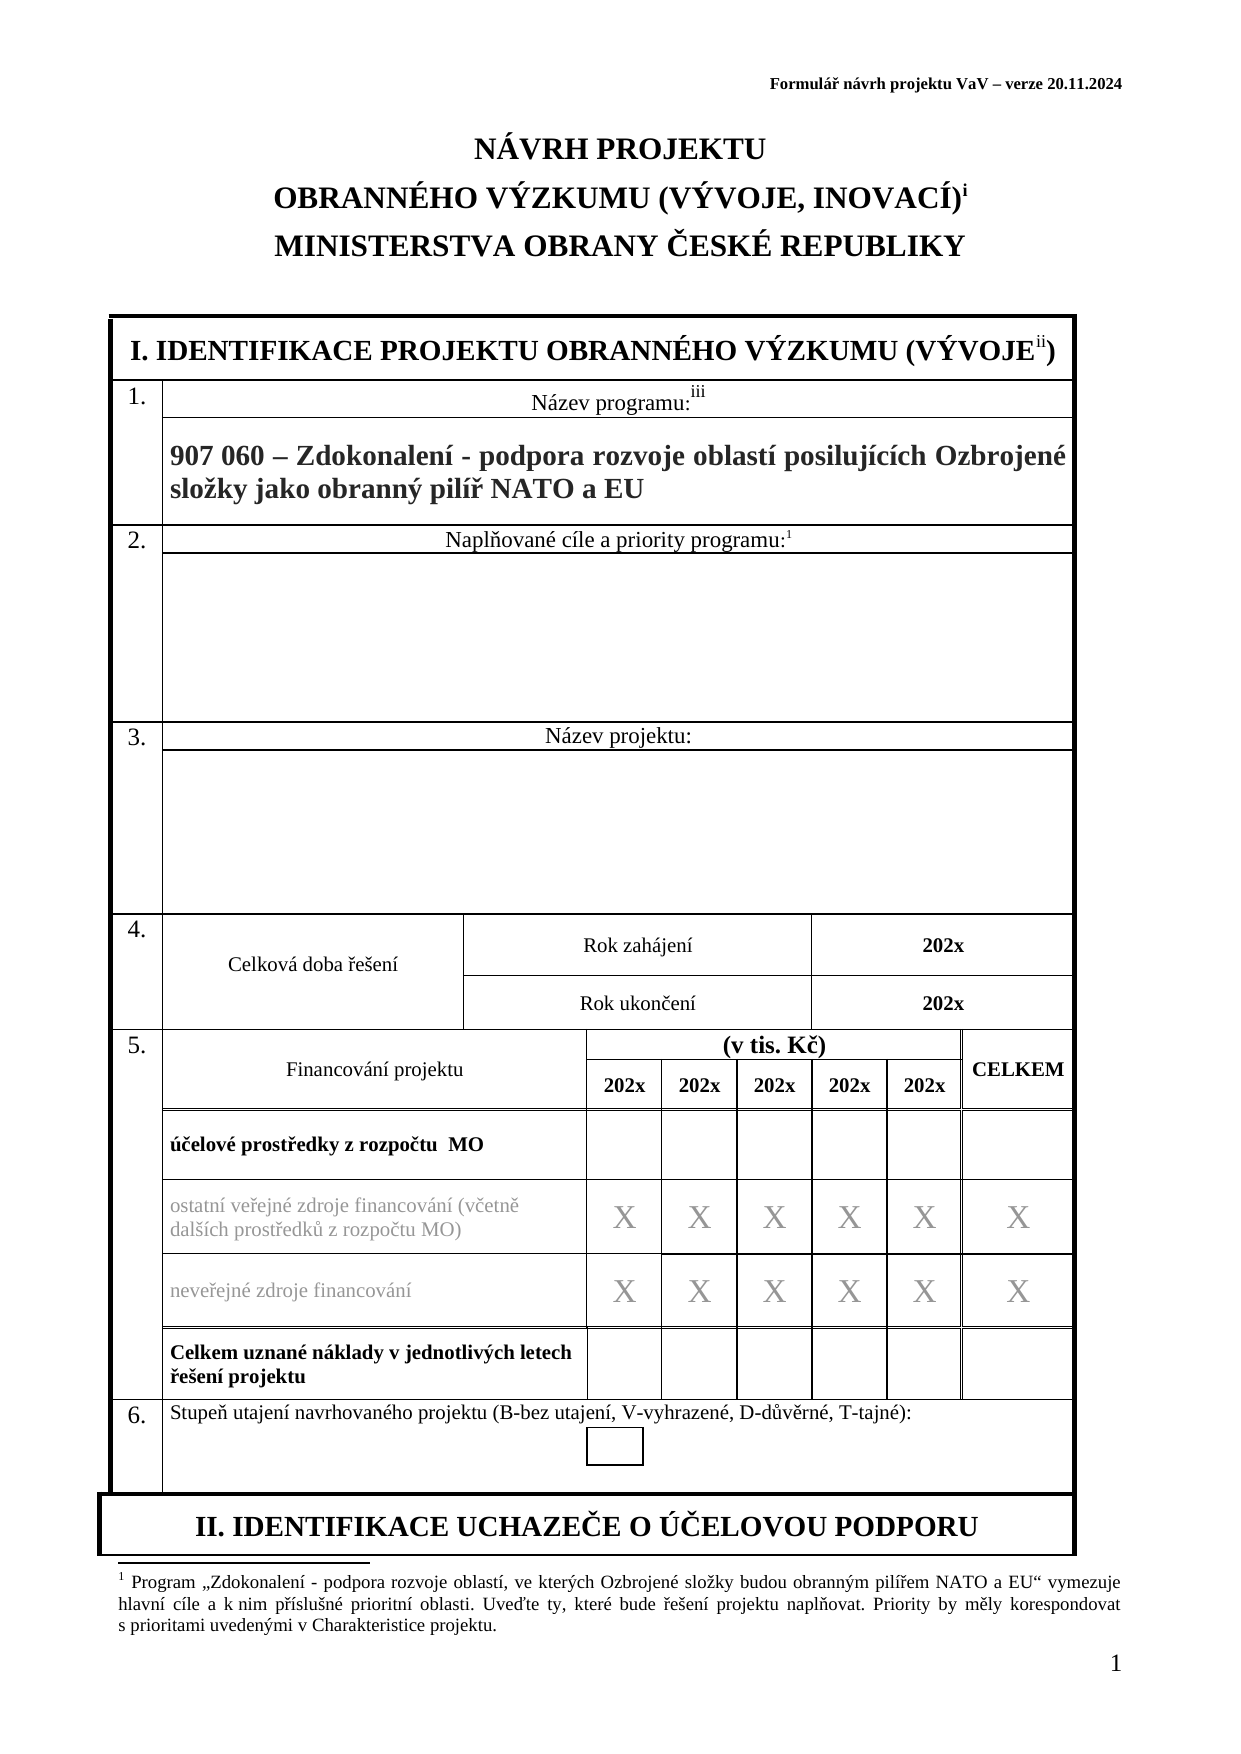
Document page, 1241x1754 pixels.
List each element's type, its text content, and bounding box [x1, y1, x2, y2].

table_cell [963, 1329, 1072, 1399]
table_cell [102, 1496, 1072, 1554]
table_cell 202x [662, 1060, 736, 1107]
table_cell [738, 1111, 811, 1178]
table_cell X [888, 1180, 960, 1253]
table_cell X [662, 1255, 736, 1326]
table_cell X [738, 1180, 811, 1253]
table_cell X [587, 1180, 661, 1253]
table_cell 202x [812, 976, 1072, 1029]
table_cell 5. [113, 1030, 162, 1399]
table_cell [888, 1111, 960, 1178]
table_cell [163, 751, 1072, 913]
table_cell Rok ukončení [464, 976, 811, 1029]
table_cell Název programu: [163, 381, 1072, 417]
table_cell X [813, 1255, 886, 1326]
table_cell 202x [738, 1060, 811, 1107]
table_cell 3. [113, 723, 162, 913]
subtitle OBRANNÉHO VÝZKUMU (VÝVOJE, INOVACÍ) [118, 179, 1122, 215]
table_cell X [587, 1254, 661, 1326]
table_cell ostatní veřejné zdroje financování (včetně dalších prostředků z rozpočtu MO) [163, 1180, 586, 1253]
table_cell [163, 554, 1072, 721]
table_cell Celková doba řešení [163, 915, 463, 1029]
table_cell [662, 1329, 736, 1399]
table_cell 907 060 – Zdokonalení - podpora rozvoje oblastí posilujících Ozbrojené složky jako obranný pilíř NATO a EU [163, 418, 1072, 524]
table_cell CELKEM [963, 1030, 1072, 1107]
table_cell Stupeň utajení navrhovaného projektu (B-bez utajení, V-vyhrazené, D-důvěrné, T-tajné): [163, 1400, 1072, 1492]
table_cell Název projektu: [163, 723, 1072, 749]
table_cell účelové prostředky z rozpočtu MO [163, 1111, 586, 1178]
table_cell 202x [813, 1060, 886, 1107]
table_cell [963, 1111, 1072, 1178]
subtitle NÁVRH PROJEKTU [118, 131, 1122, 167]
table_cell 202x [812, 915, 1072, 975]
table_cell 2. [113, 526, 162, 721]
table_cell Naplňované cíle a priority programu: [163, 526, 1072, 552]
table_cell X [738, 1255, 811, 1326]
subtitle MINISTERSTVA OBRANY ČESKÉ REPUBLIKY [118, 227, 1122, 263]
table_cell X [888, 1255, 960, 1326]
table_cell [662, 1111, 736, 1178]
table_cell X [963, 1180, 1072, 1253]
table_cell X [662, 1180, 736, 1253]
table_cell [587, 1111, 661, 1178]
table_cell X [963, 1255, 1072, 1326]
table_cell Rok zahájení [464, 915, 811, 975]
table_cell [588, 1329, 661, 1399]
table_cell 6. [113, 1400, 162, 1492]
table_cell [813, 1329, 886, 1399]
table_cell [813, 1111, 886, 1178]
table_cell 202x [888, 1060, 960, 1107]
table_cell [738, 1329, 811, 1399]
table_cell 202x [587, 1060, 661, 1107]
table_cell 4. [113, 915, 162, 1029]
table_cell X [813, 1180, 886, 1253]
table_header I. Identifikace projektu obranného VÝZKUMU (VÝVOJE) [113, 318, 1072, 379]
table_cell neveřejné zdroje financování [163, 1254, 586, 1326]
table_cell (v tis. Kč) [587, 1030, 960, 1059]
table_cell Celkem uznané náklady v jednotlivých letech řešení projektu [163, 1329, 587, 1399]
table_cell 1. [113, 381, 162, 524]
table_cell [888, 1329, 960, 1399]
table_cell Financování projektu [163, 1030, 586, 1107]
